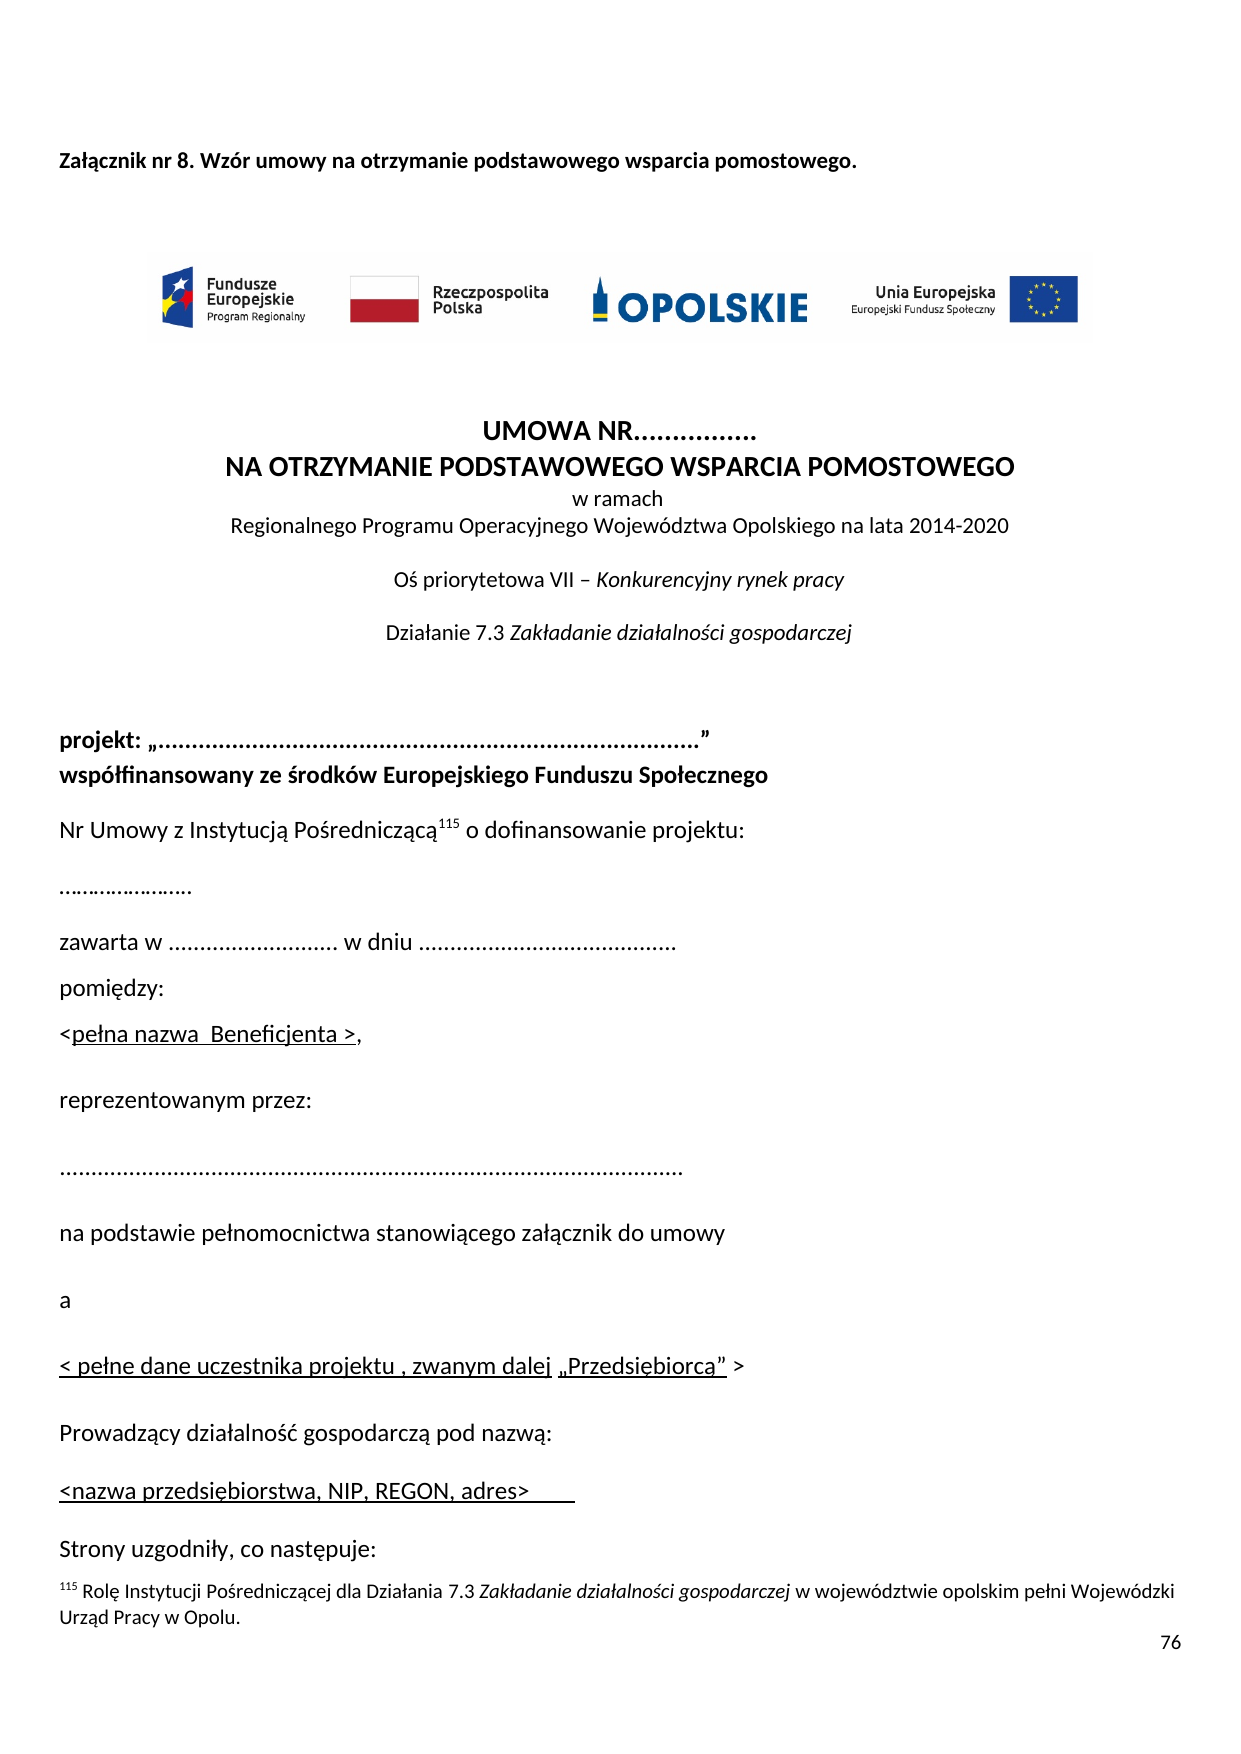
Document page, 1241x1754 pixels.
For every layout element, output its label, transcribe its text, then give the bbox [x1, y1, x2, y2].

text UMOWA NR................ [59, 412, 1181, 448]
text Strony uzgodniły, co następuje: [59, 1533, 1181, 1564]
text Prowadzący działalność gospodarczą pod nazwą: [59, 1417, 1181, 1448]
text w ramach Regionalnego Programu Operacyjnego Województwa Opolskiego na lata 2014-2020 [59, 484, 1181, 540]
text Nr Umowy z Instytucją Pośredniczącą o dofinansowanie projektu: [59, 814, 1181, 845]
text reprezentowanym przez: [59, 1084, 1181, 1115]
text <nazwa przedsiębiorstwa, NIP, REGON, adres> [59, 1475, 1181, 1506]
text <pełna nazwa Beneficjenta >, [59, 1018, 1181, 1048]
text ................................................................................................... [59, 1151, 1181, 1181]
text NA OTRZYMANIE PODSTAWOWEGO WSPARCIA POMOSTOWEGO [59, 448, 1181, 484]
text Działanie 7.3 Zakładanie działalności gospodarczej [59, 618, 1181, 646]
text a [59, 1284, 1181, 1314]
text ………………….. [59, 870, 1181, 901]
text pomiędzy: [59, 972, 1181, 1002]
text Oś priorytetowa VII – Konkurencyjny rynek pracy [59, 565, 1181, 593]
text < pełne dane uczestnika projektu , zwanym dalej „Przedsiębiorcą” > [59, 1351, 1181, 1381]
picture [147, 252, 1093, 343]
text Załącznik nr 8. Wzór umowy na otrzymanie podstawowego wsparcia pomostowego. [59, 146, 1181, 174]
text projekt: „.................................................................................” współfinansowany ze środków Europejskiego Funduszu Społecznego [59, 724, 1181, 789]
text na podstawie pełnomocnictwa stanowiącego załącznik do umowy [59, 1217, 1181, 1248]
text zawarta w ........................... w dniu ......................................... [59, 926, 1181, 957]
